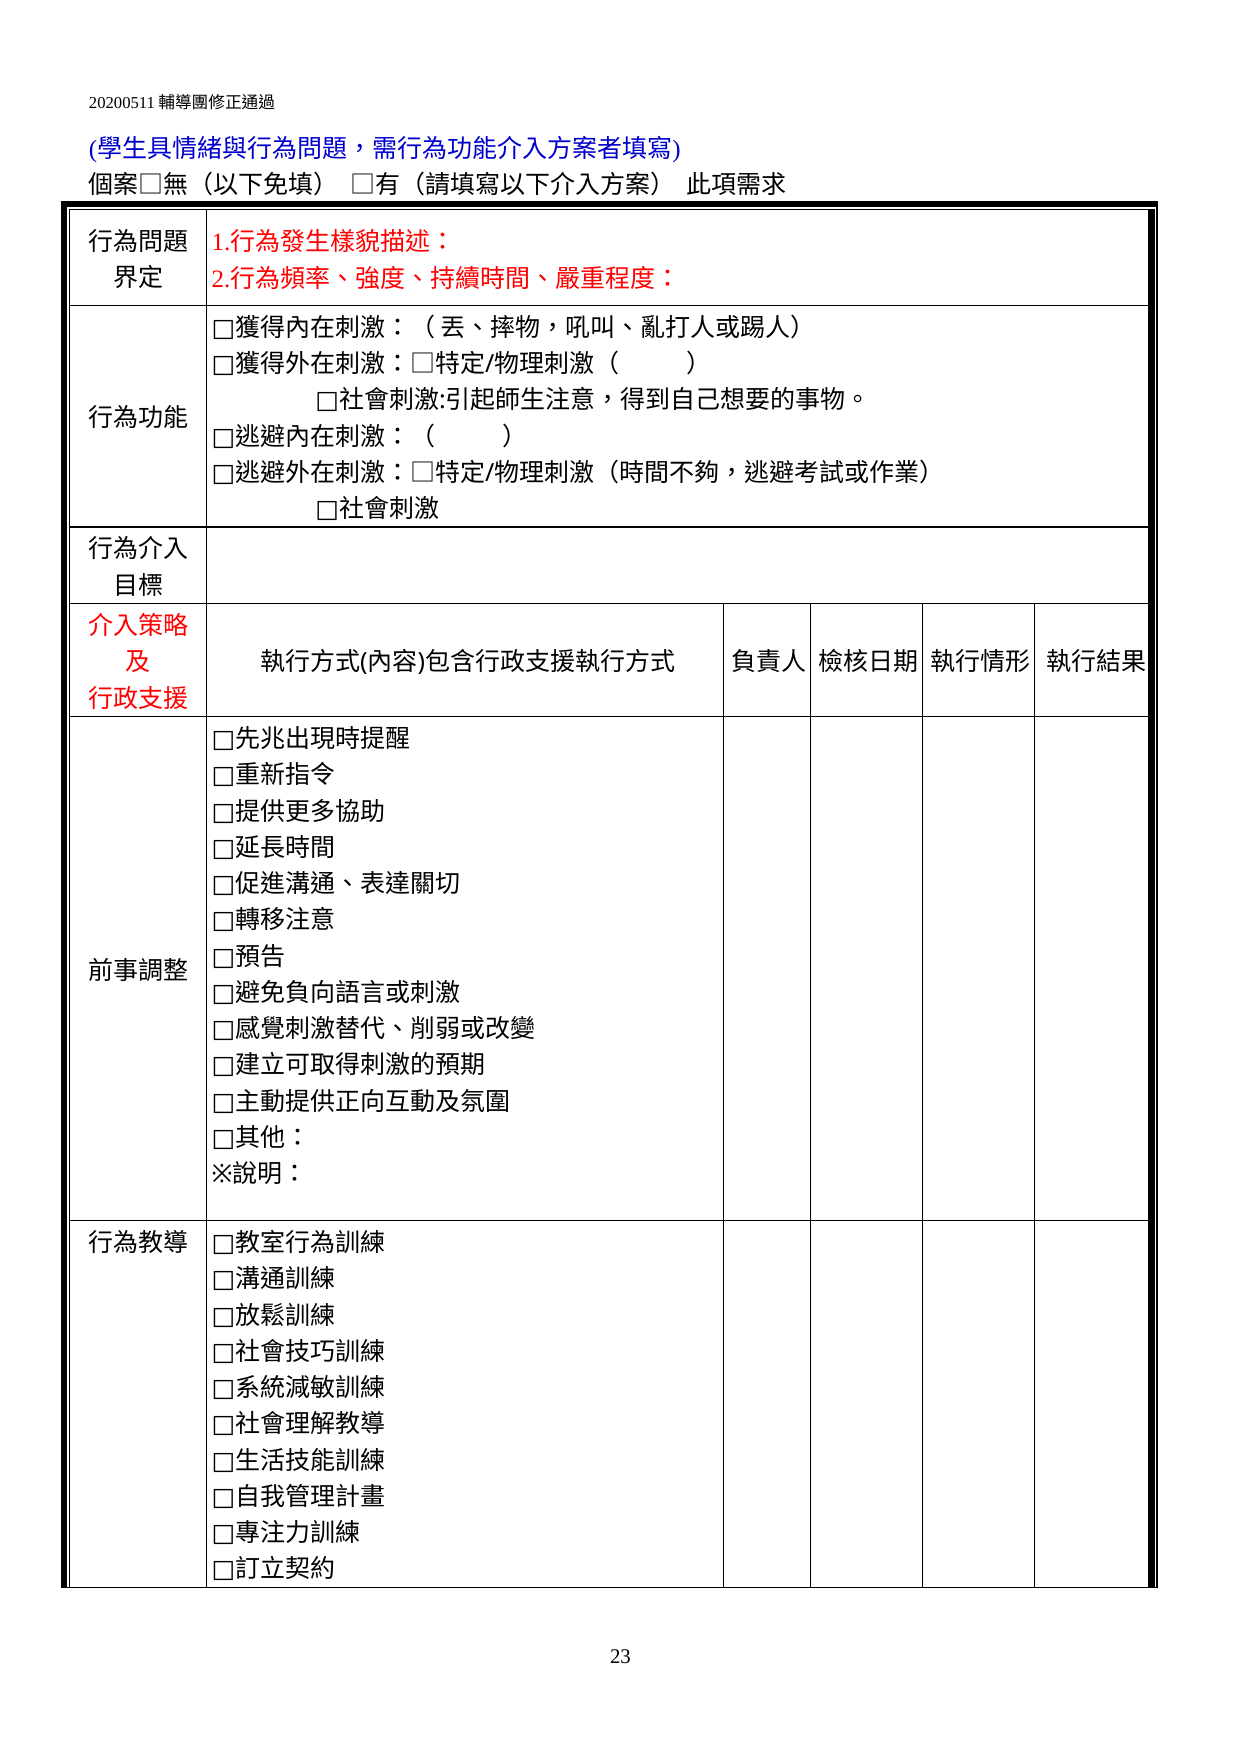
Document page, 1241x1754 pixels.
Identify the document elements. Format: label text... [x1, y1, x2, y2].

text 個案□無（以下免填） □有（請填寫以下介入方案） 此項需求 [89, 165, 1152, 201]
table_cell [207, 528, 1148, 603]
table_cell 執行方式(內容)包含行政支援執行方式 [207, 604, 723, 716]
table_cell [724, 1221, 810, 1587]
table_cell [923, 1221, 1034, 1587]
table_cell [1035, 717, 1148, 1220]
table_cell 執行情形 [923, 604, 1034, 716]
table_cell 行為介入 目標 [70, 528, 206, 603]
table_cell 檢核日期 [811, 604, 922, 716]
table_cell [724, 717, 810, 1220]
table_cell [207, 1221, 723, 1587]
table_cell [1035, 1221, 1148, 1587]
table_cell 執行結果 [1035, 604, 1148, 716]
table_cell 前事調整 [70, 717, 206, 1220]
table_cell □獲得內在刺激：（ 丟、摔物，吼叫、亂打人或踢人） □獲得外在刺激：□特定/物理刺激（ ） □社會刺激:引起師生注意，得到自己想要的事物。 □逃避內在刺激：（ ） □逃避外在刺激：□特定/物理刺激（時間不夠，逃避考試或作業） □社會刺激 [207, 306, 1148, 526]
table_header 行為問題 界定 [70, 210, 206, 305]
table_cell [811, 717, 922, 1220]
table_header 1.行為發生樣貌描述： 2.行為頻率、強度、持續時間、嚴重程度： [207, 210, 1148, 305]
table_cell [923, 717, 1034, 1220]
table_cell 行為教導 [70, 1221, 206, 1587]
table_cell □先兆出現時提醒 □重新指令 □提供更多協助 □延長時間 □促進溝通、表達關切 □轉移注意 □預告 □避免負向語言或刺激 □感覺刺激替代、削弱或改變 □建立可取得刺激的預期 □主動提供正向互動及氛圍 □其他： ※說明： [207, 717, 723, 1220]
table_cell 行為功能 [70, 306, 206, 526]
table_cell 負責人 [724, 604, 810, 716]
text (學生具情緒與行為問題，需行為功能介入方案者填寫) [89, 128, 1152, 165]
table_cell [811, 1221, 922, 1587]
table_cell 介入策略 及 行政支援 [70, 604, 206, 716]
